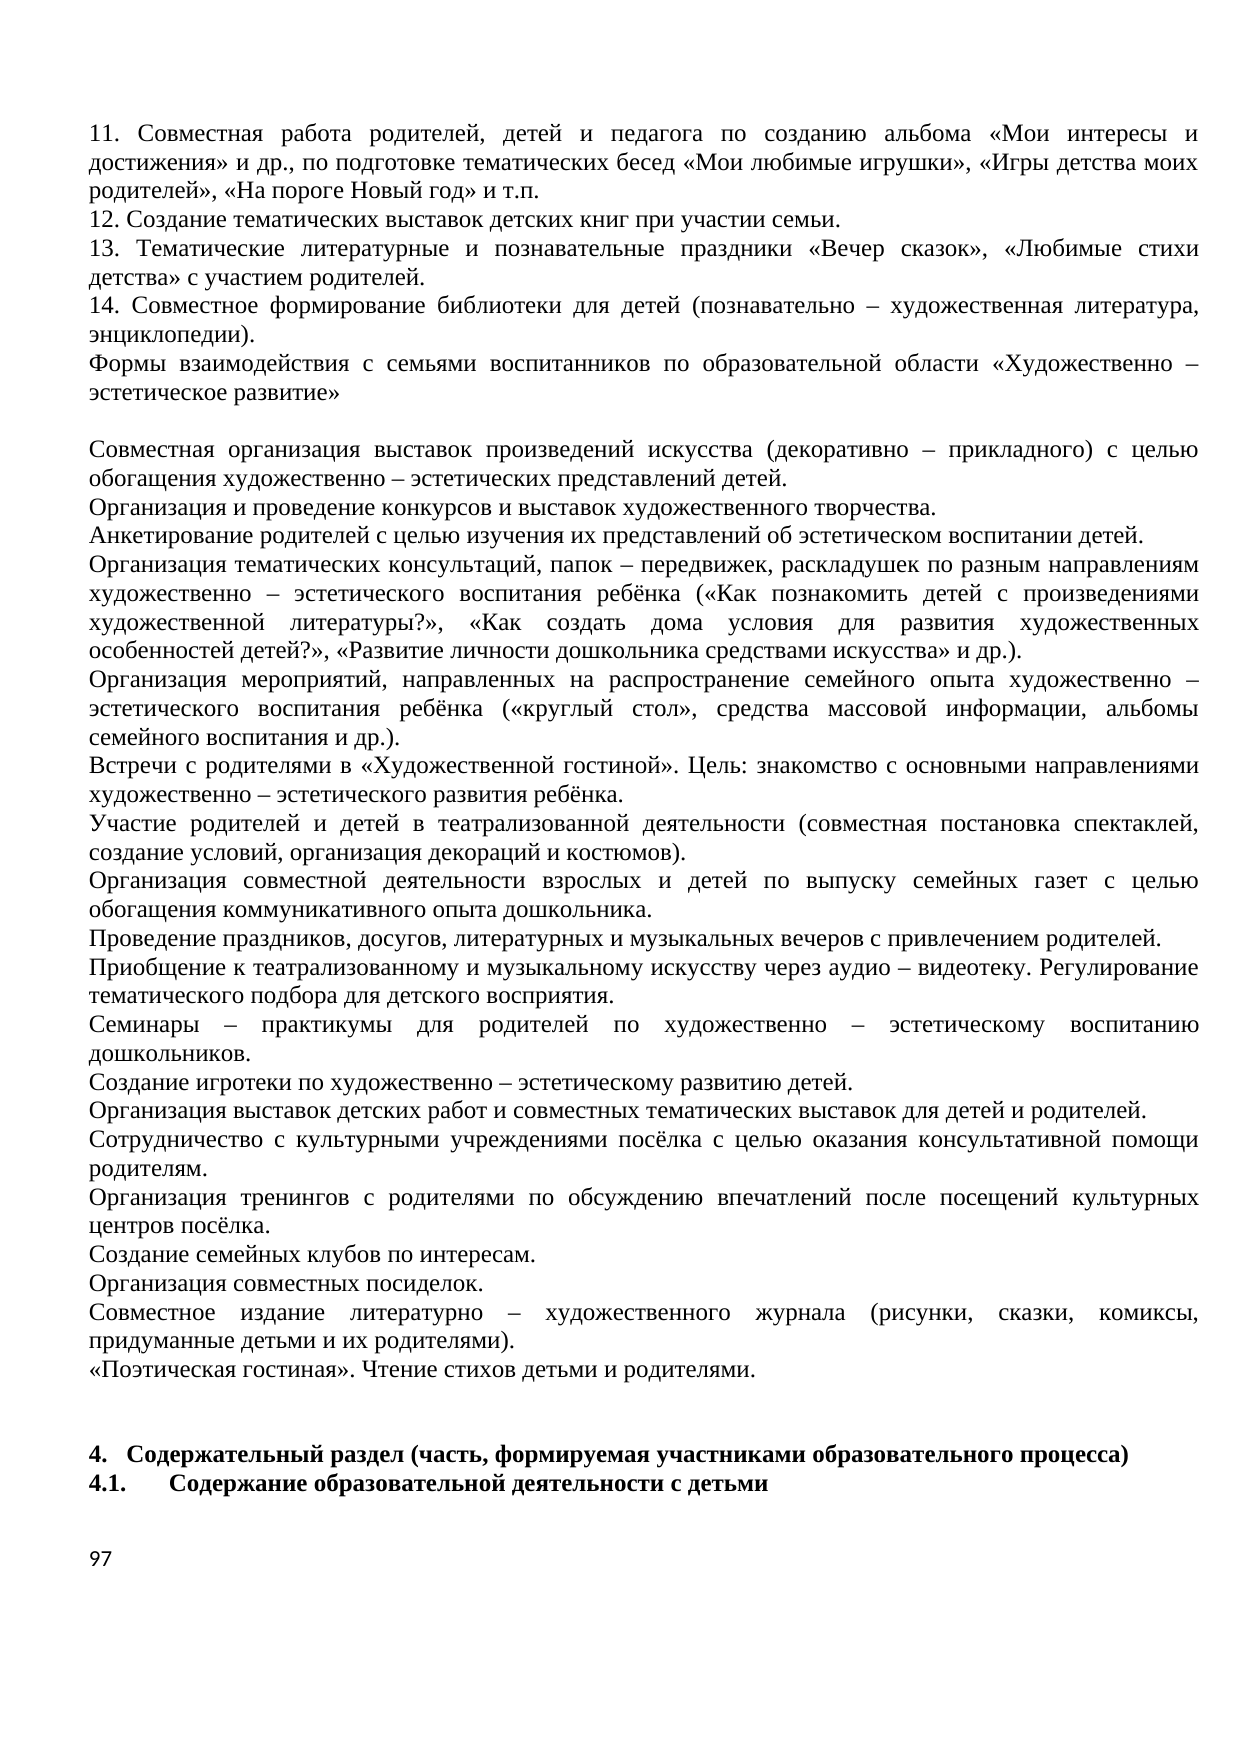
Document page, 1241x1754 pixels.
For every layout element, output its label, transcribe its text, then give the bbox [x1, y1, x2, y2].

text 14. Совместное формирование библиотеки для детей (познавательно – художественная литература, энциклопедии). [89, 291, 1200, 348]
text Участие родителей и детей в театрализованной деятельности (совместная постановка спектаклей, создание условий, организация декораций и костюмов). [89, 808, 1200, 866]
text 11. Совместная работа родителей, детей и педагога по созданию альбома «Мои интересы и достижения» и др., по подготовке тематических бесед «Мои любимые игрушки», «Игры детства моих родителей», «На пороге Новый год» и т.п. [89, 118, 1200, 204]
text 13. Тематические литературные и познавательные праздники «Вечер сказок», «Любимые стихи детства» с участием родителей. [89, 233, 1200, 291]
text Организация совместных посиделок. [89, 1268, 1200, 1297]
text Семинары – практикумы для родителей по художественно – эстетическому воспитанию дошкольников. [89, 1009, 1200, 1067]
text Приобщение к театрализованному и музыкальному искусству через аудио – видеотеку. Регулирование тематического подбора для детского восприятия. [89, 952, 1200, 1009]
text Совместная организация выставок произведений искусства (декоративно – прикладного) с целью обогащения художественно – эстетических представлений детей. [89, 434, 1200, 492]
text Сотрудничество с культурными учреждениями посёлка с целью оказания консультативной помощи родителям. [89, 1124, 1200, 1182]
text Совместное издание литературно – художественного журнала (рисунки, сказки, комиксы, придуманные детьми и их родителями). [89, 1297, 1200, 1354]
text Организация тематических консультаций, папок – передвижек, раскладушек по разным направлениям художественно – эстетического воспитания ребёнка («Как познакомить детей с произведениями художественной литературы?», «Как создать дома условия для развития художественных особенностей детей?», «Развитие личности дошкольника средствами искусства» и др.). [89, 549, 1200, 664]
text Проведение праздников, досугов, литературных и музыкальных вечеров с привлечением родителей. [89, 923, 1200, 952]
text Организация тренингов с родителями по обсуждению впечатлений после посещений культурных центров посёлка. [89, 1182, 1200, 1239]
text Формы взаимодействия с семьями воспитанников по образовательной области «Художественно – эстетическое развитие» [89, 348, 1200, 406]
text 12. Создание тематических выставок детских книг при участии семьи. [89, 204, 1200, 233]
text Организация выставок детских работ и совместных тематических выставок для детей и родителей. [89, 1096, 1200, 1124]
text Организация и проведение конкурсов и выставок художественного творчества. [89, 492, 1200, 521]
text Создание семейных клубов по интересам. [89, 1239, 1200, 1268]
list Содержательный раздел (часть, формируемая участниками образовательного процесса) [89, 1439, 1200, 1468]
text «Поэтическая гостиная». Чтение стихов детьми и родителями. [89, 1354, 1200, 1383]
text Создание игротеки по художественно – эстетическому развитию детей. [89, 1067, 1200, 1096]
text Организация совместной деятельности взрослых и детей по выпуску семейных газет с целью обогащения коммуникативного опыта дошкольника. [89, 866, 1200, 923]
text Анкетирование родителей с целью изучения их представлений об эстетическом воспитании детей. [89, 521, 1200, 549]
text Встречи с родителями в «Художественной гостиной». Цель: знакомство с основными направлениями художественно – эстетического развития ребёнка. [89, 751, 1200, 808]
list Содержание образовательной деятельности с детьми [89, 1468, 1200, 1496]
text Организация мероприятий, направленных на распространение семейного опыта художественно – эстетического воспитания ребёнка («круглый стол», средства массовой информации, альбомы семейного воспитания и др.). [89, 664, 1200, 751]
